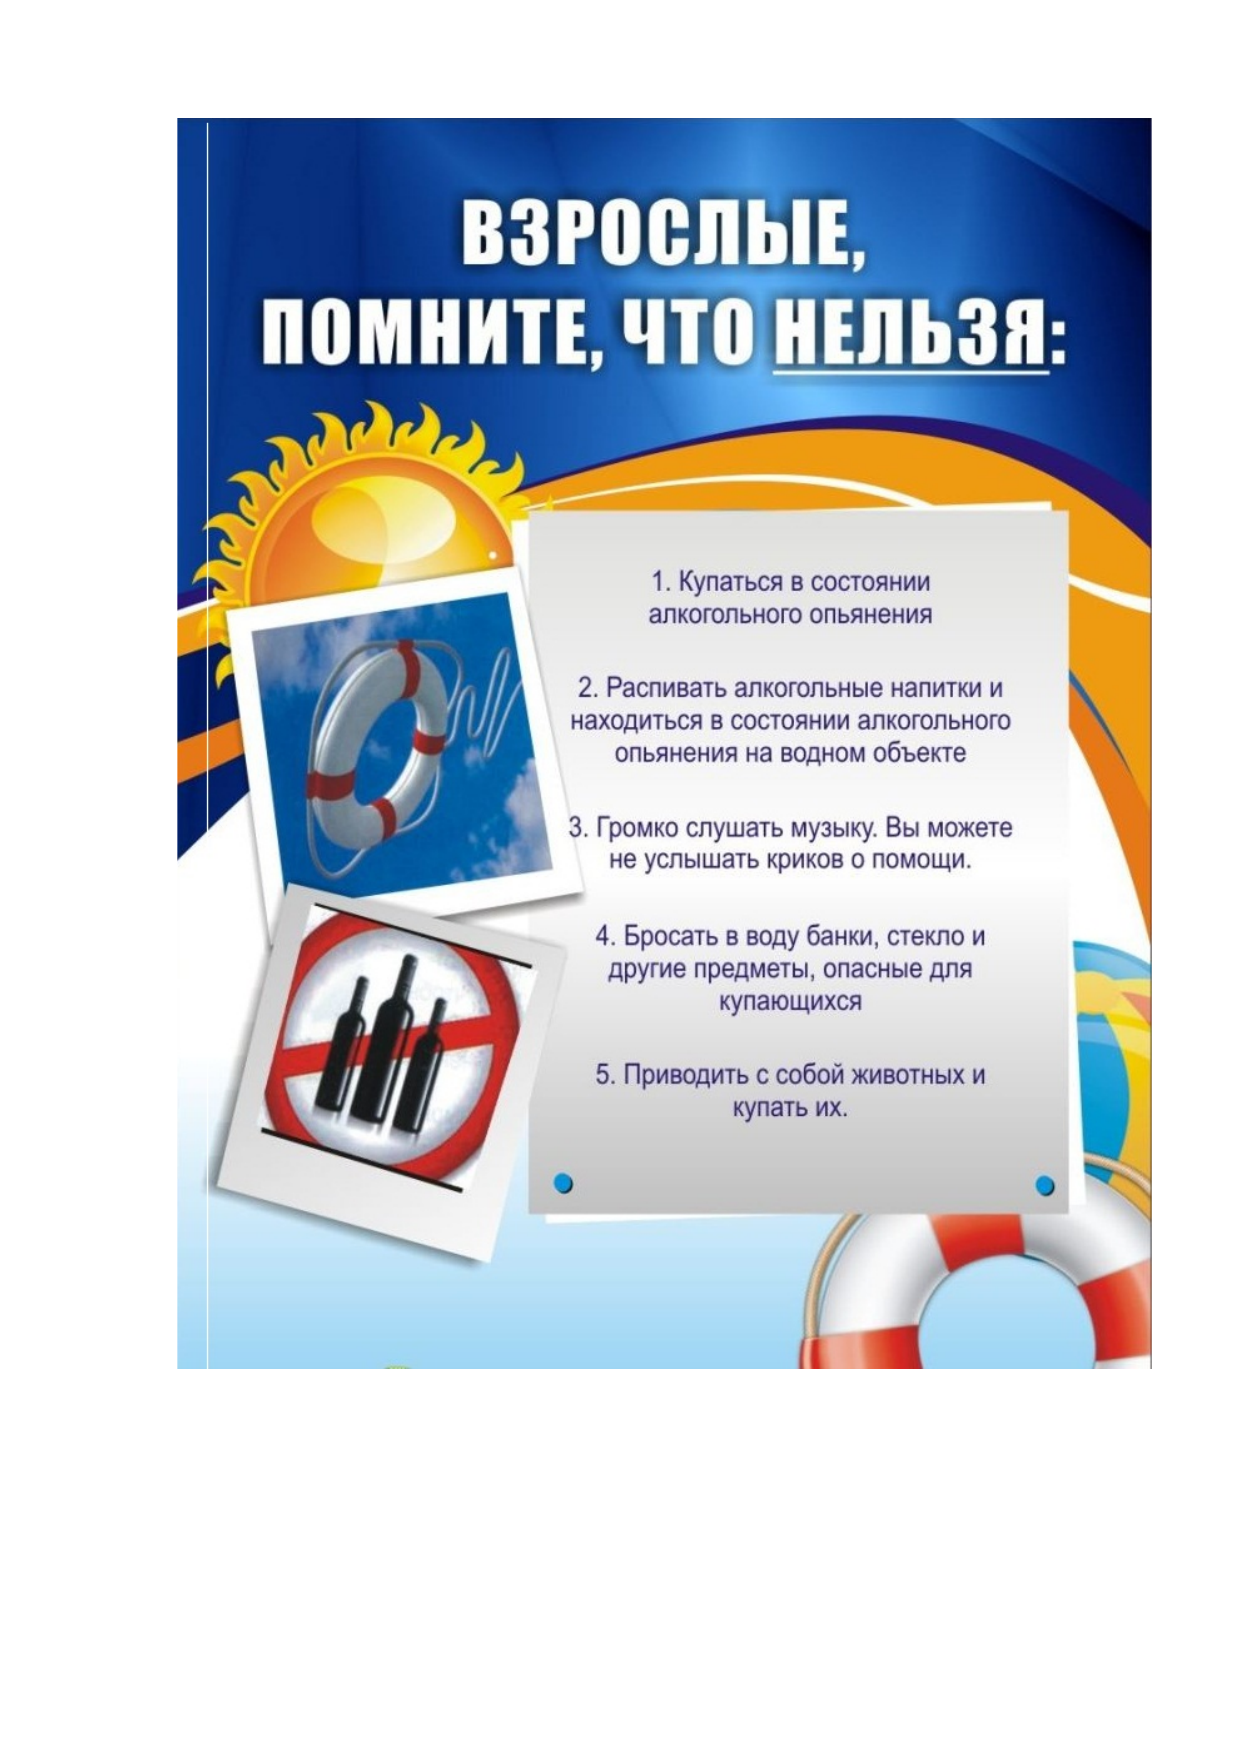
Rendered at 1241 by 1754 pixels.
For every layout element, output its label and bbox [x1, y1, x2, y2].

picture [177, 118, 1152, 1369]
